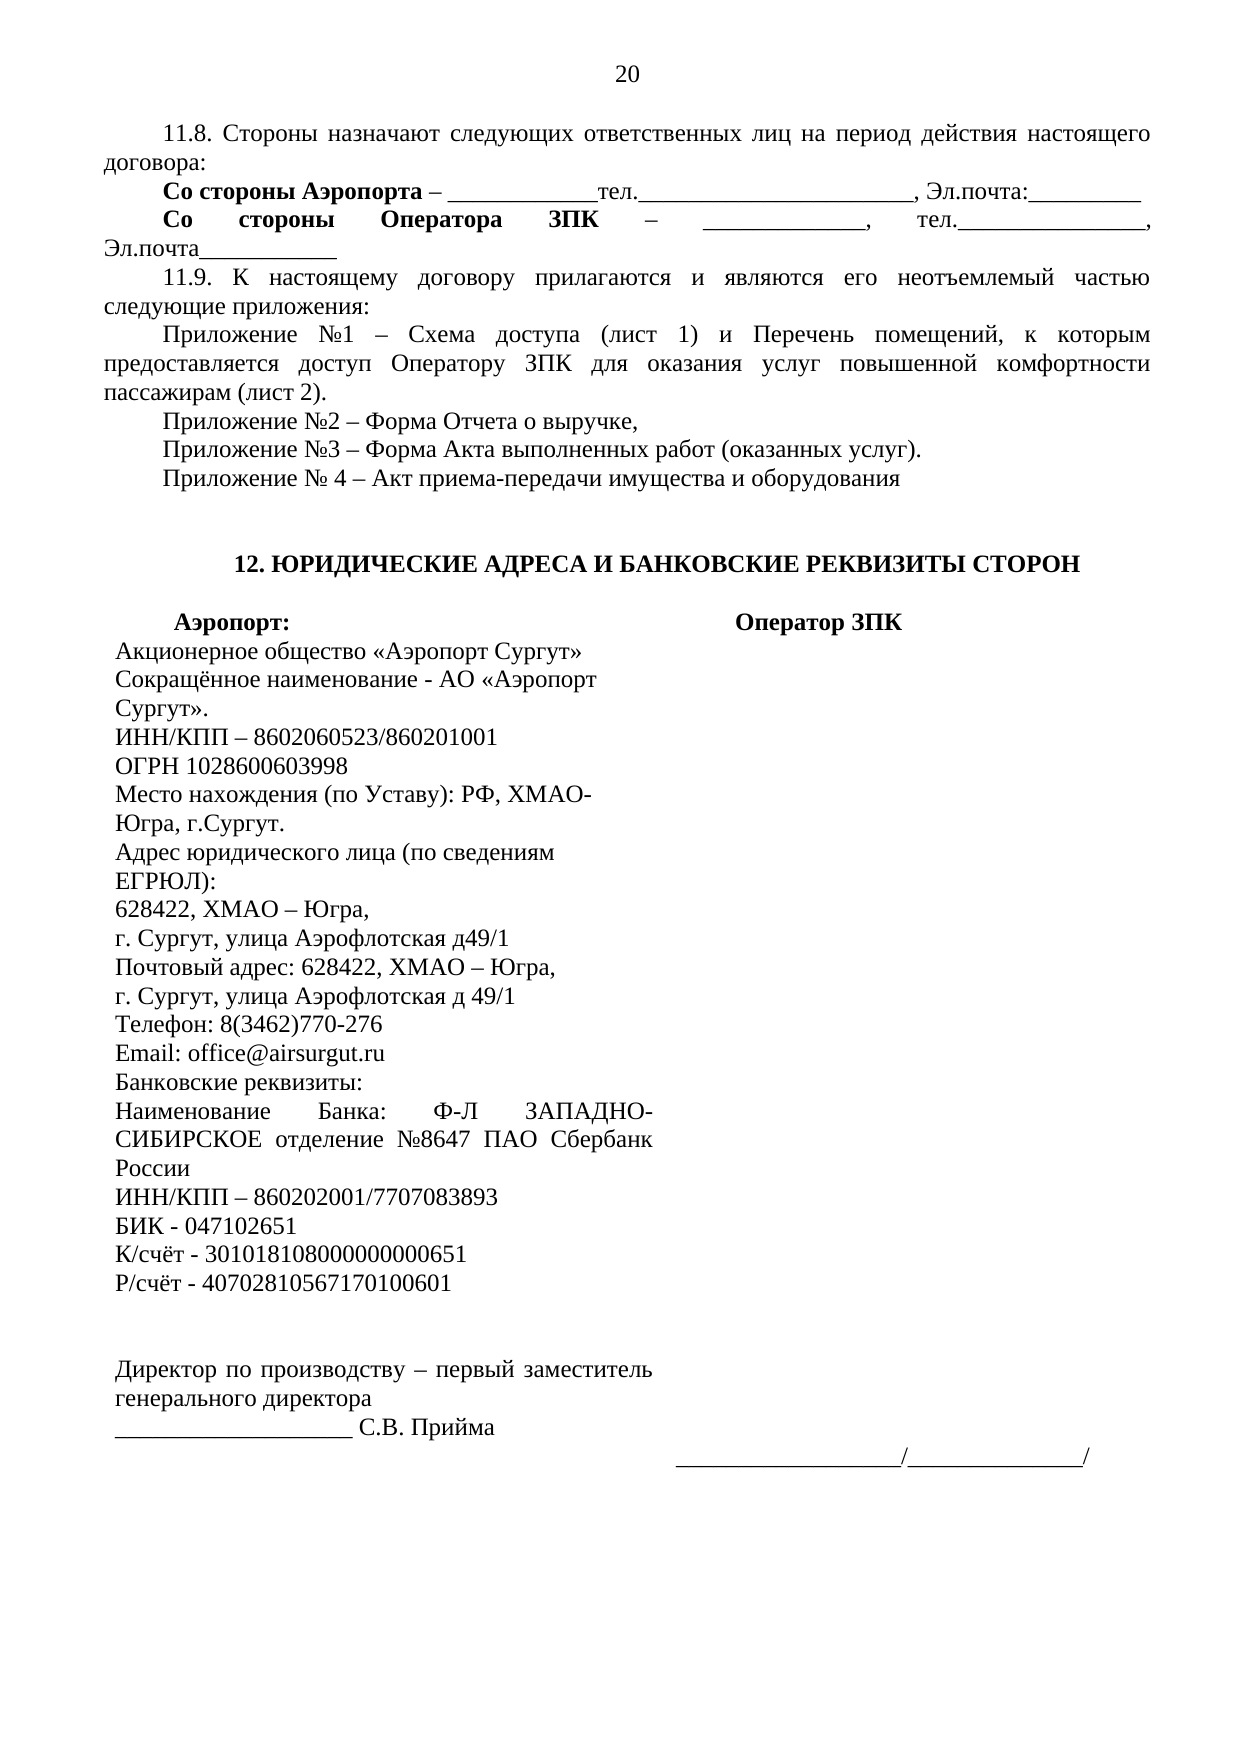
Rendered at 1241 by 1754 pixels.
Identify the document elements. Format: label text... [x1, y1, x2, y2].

table_header Оператор ЗПК [665, 607, 1179, 636]
text Со стороны Оператора ЗПК – _____________, тел._______________, Эл.почта___________ [103, 204, 1152, 262]
table_cell __________________/______________/ [665, 636, 1179, 1498]
table_header Аэропорт: [104, 607, 664, 636]
table_cell Акционерное общество «Аэропорт Сургут» Сокращённое наименование - АО «Аэропорт Сургут». ИНН/КПП – 8602060523/860201001 ОГРН 1028600603998 Место нахождения (по Уставу): РФ, ХМАО-Югра, г.Сургут. Адрес юридического лица (по сведениям ЕГРЮЛ): 628422, ХМАО – Югра, г. Сургут, улица Аэрофлотская д49/1 Почтовый адрес: 628422, ХМАО – Югра, г. Сургут, улица Аэрофлотская д 49/1 Телефон: 8(3462)770-276 Еmail: office@airsurgut.ru Банковские реквизиты: Наименование Банка: Ф-Л ЗАПАДНО-СИБИРСКОЕ отделение №8647 ПАО Сбербанк России ИНН/КПП – 860202001/7707083893 БИК - 047102651 К/счёт - 301018108000000000651 Р/счёт - 40702810567170100601 Директор по производству – первый заместитель генерального директора ___________________ С.В. Прийма [104, 636, 664, 1498]
text 11.9. К настоящему договору прилагаются и являются его неотъемлемый частью следующие приложения: [103, 262, 1152, 319]
text Приложение №2 – Форма Отчета о выручке, [103, 406, 1152, 434]
text Со стороны Аэропорта – ____________тел.______________________, Эл.почта:_________ [103, 176, 1152, 204]
text 11.8. Стороны назначают следующих ответственных лиц на период действия настоящего договора: [103, 118, 1152, 176]
text Приложение №3 – Форма Акта выполненных работ (оказанных услуг). [103, 434, 1152, 463]
text 12. ЮРИДИЧЕСКИЕ АДРЕСА И БАНКОВСКИЕ РЕКВИЗИТЫ СТОРОН [103, 549, 1152, 578]
text Приложение № 4 – Акт приема-передачи имущества и оборудования [103, 463, 1152, 492]
text Приложение №1 – Схема доступа (лист 1) и Перечень помещений, к которым предоставляется доступ Оператору ЗПК для оказания услуг повышенной комфортности пассажирам (лист 2). [103, 319, 1152, 406]
